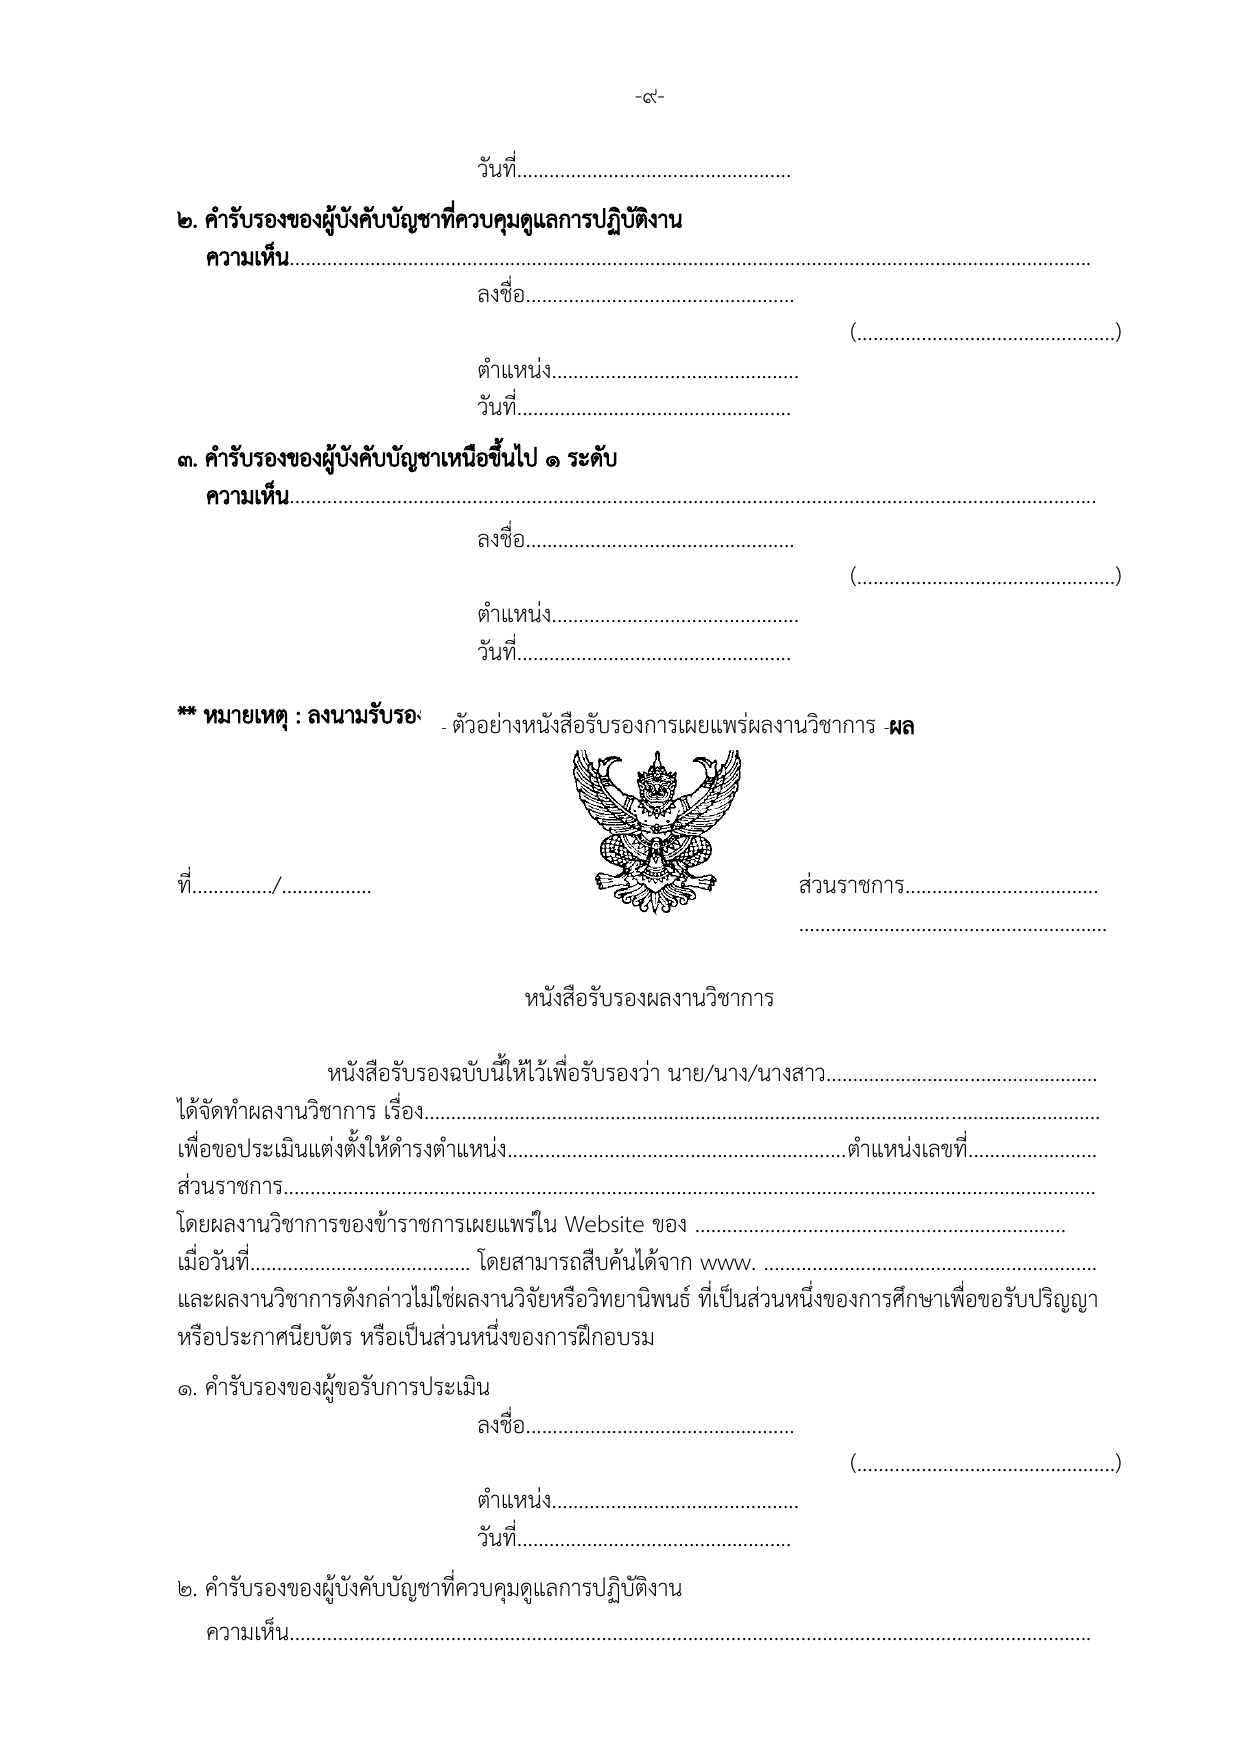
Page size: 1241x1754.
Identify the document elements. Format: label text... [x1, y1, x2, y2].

text 1. คำรับรองของผู้ขอรับการประเมิน [177, 1366, 1122, 1404]
text (................................................) [177, 555, 1122, 593]
text หนังสือรับรองฉบับนี้ให้ไว้เพื่อรับรองว่า นาย/นาง/นางสาว………………………..…………………. [177, 1052, 1122, 1090]
text ความเห็น..................................................................................................................................................... [177, 1611, 1122, 1648]
text ** หมายเหตุ : ลงนามรับรองผลงาน โดยผู้บังคับบัญชา 2 คน 2 ระดับ [177, 693, 1122, 731]
text หนังสือรับรองผลงานวิชาการ [177, 977, 1122, 1015]
text ตำแหน่ง.............................................. [402, 349, 1122, 386]
text (................................................) [177, 1442, 1122, 1479]
text 2. คำรับรองของผู้บังคับบัญชาที่ควบคุมดูแลการปฏิบัติงาน [177, 198, 1122, 236]
text 3. คำรับรองของผู้บังคับบัญชาเหนือขึ้นไป 1 ระดับ [177, 437, 1122, 474]
text ลงชื่อ.................................................. [402, 518, 1122, 555]
text ………………………….……………………… [177, 902, 1122, 939]
text เพื่อขอประเมินแต่งตั้งให้ดำรงตำแหน่ง...............................................................ตำแหน่งเลขที่........................ ส่วนราชการ....................................................................................................................................................... โดยผลงานวิชาการของข้าราชการเผยแพร่ใน Website ของ ..................................................................... [177, 1128, 1122, 1241]
text วันที่................................................... [402, 1517, 1122, 1555]
text วันที่................................................... [402, 631, 1122, 668]
text ตำแหน่ง.............................................. [402, 593, 1122, 631]
text ที่.............../…………….. ส่วนราชการ.................................... [177, 864, 1122, 902]
text (................................................) [177, 311, 1122, 349]
text ตำแหน่ง.............................................. [402, 1479, 1122, 1517]
text ลงชื่อ.................................................. [402, 1404, 1122, 1442]
text ลงชื่อ.................................................. [402, 273, 1122, 311]
text ได้จัดทำผลงานวิชาการ เรื่อง………………………………………………………………………………………..…………………….. [177, 1090, 1122, 1128]
text ความเห็น..................................................................................................................................................... [177, 236, 1122, 273]
text 2. คำรับรองของผู้บังคับบัญชาที่ควบคุมดูแลการปฏิบัติงาน [177, 1567, 1122, 1605]
text เมื่อวันที่......................................... โดยสามารถสืบค้นได้จาก www. .............................................................. และผลงานวิชาการดังกล่าวไม่ใช่ผลงานวิจัยหรือวิทยานิพนธ์ ที่เป็นส่วนหนึ่งของการศึกษาเพื่อขอรับปริญญา หรือประกาศนียบัตร หรือเป็นส่วนหนึ่งของการฝึกอบรม [177, 1241, 1122, 1354]
text วันที่................................................... [402, 148, 1122, 185]
picture [567, 751, 744, 864]
text วันที่................................................... [402, 386, 1122, 424]
text ความเห็น...................................................................................................................................................... [177, 474, 1122, 512]
